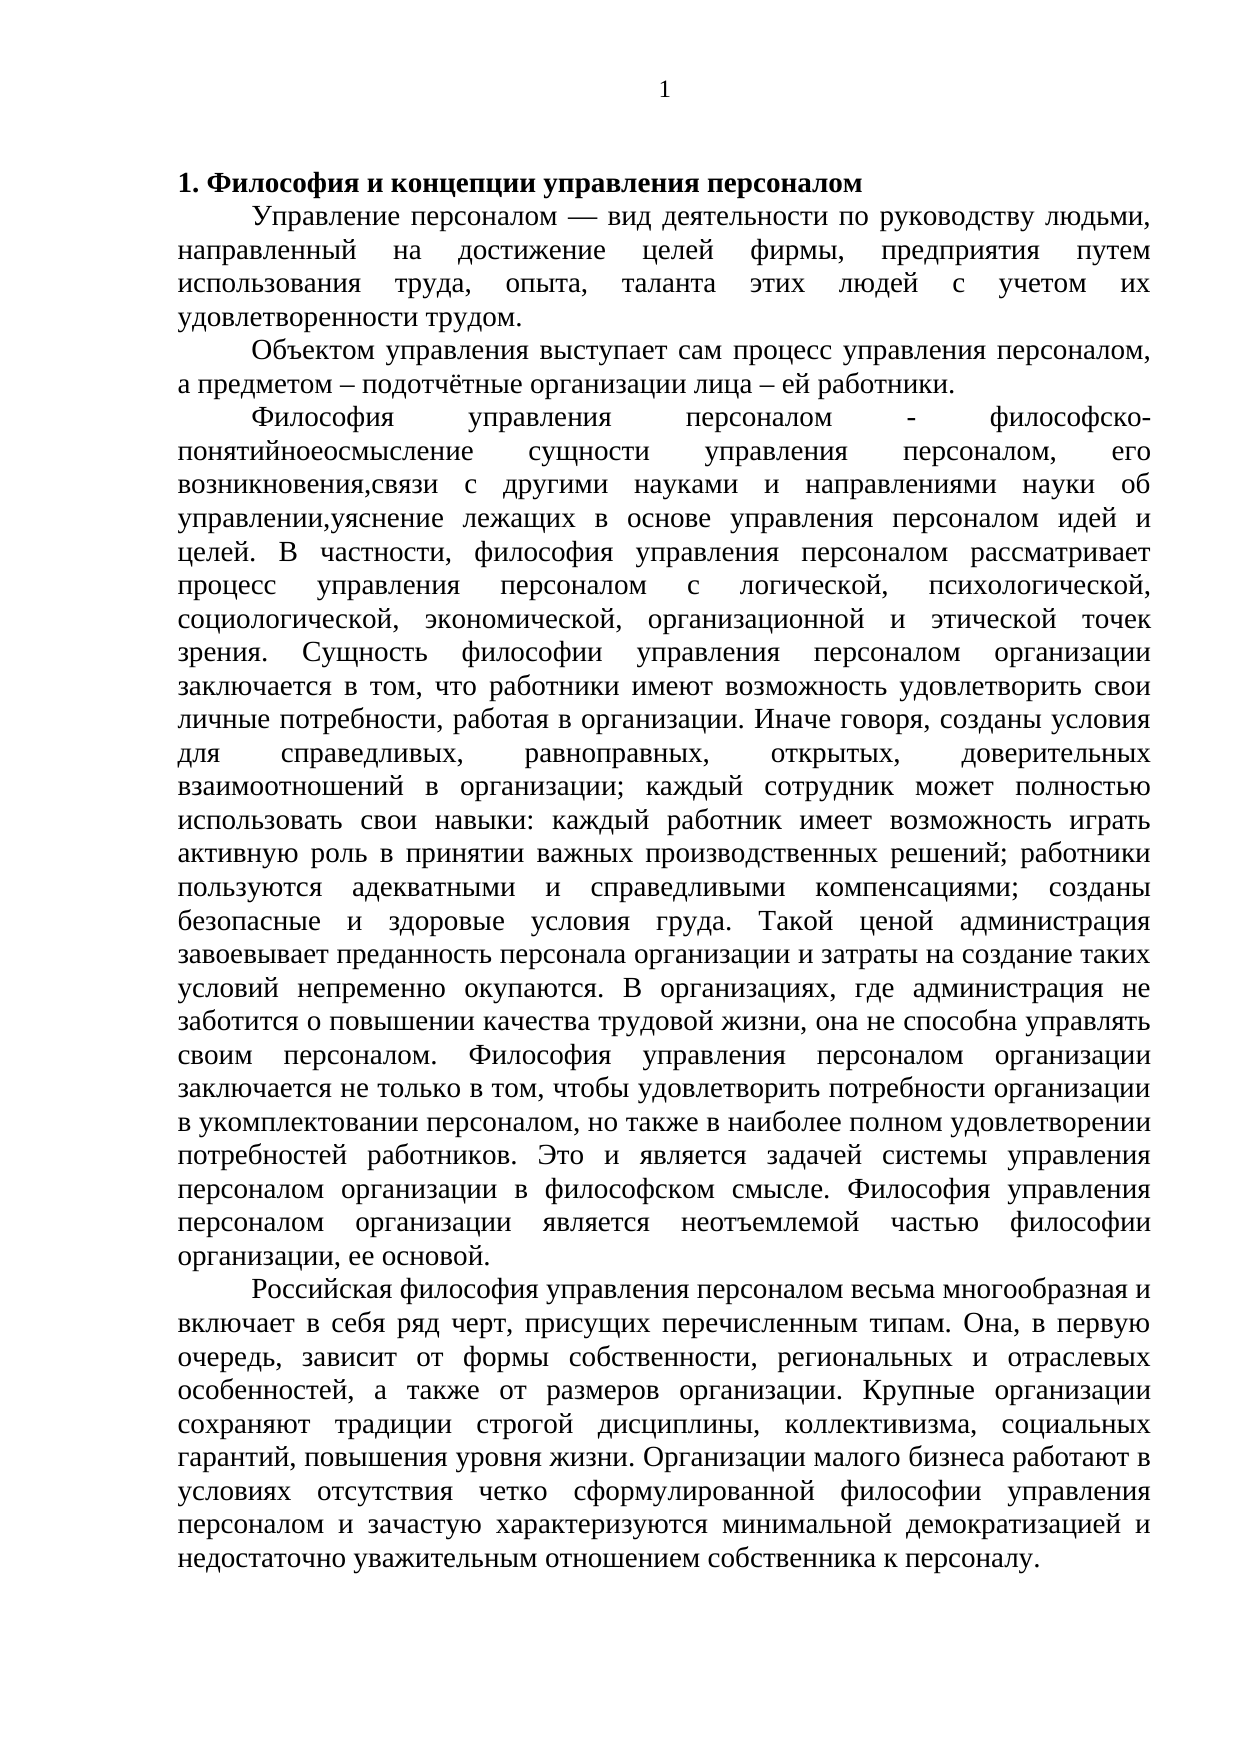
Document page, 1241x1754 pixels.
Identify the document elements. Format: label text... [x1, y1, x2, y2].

text Управление персоналом — вид деятельности по руководству людьми, направленный на достижение целей фирмы, предприятия путем использования труда, опыта, таланта этих людей с учетом их удовлетворенности трудом. [177, 198, 1152, 332]
text 1. Философия и концепции управления персоналом [177, 165, 1152, 198]
text Объектом управления выступает сам процесс управления персоналом, а предметом – подотчётные организации лица – ей работники. [177, 332, 1152, 399]
text Российская философия управления персоналом весьма многообразная и включает в себя ряд черт, присущих перечисленным типам. Она, в первую очередь, зависит от формы собственности, региональных и отраслевых особенностей, а также от размеров организации. Крупные организации сохраняют традиции строгой дисциплины, коллективизма, социальных гарантий, повышения уровня жизни. Организации малого бизнеса работают в условиях отсутствия четко сформулированной философии управления персоналом и зачастую характеризуются минимальной демократизацией и недостаточно уважительным отношением собственника к персоналу. [177, 1272, 1152, 1573]
text Философия управления персоналом - философско-понятийноеосмысление сущности управления персоналом, его возникновения,связи с другими науками и направлениями науки об управлении,уяснение лежащих в основе управления персоналом идей и целей. В частности, философия управления персоналом рассматривает процесс управления персоналом с логической, психологической, социологической, экономической, организационной и этической точек зрения. Сущность философии управления персоналом организации заключается в том, что работники имеют возможность удовлетворить свои личные потребности, работая в организации. Иначе говоря, созданы условия для справедливых, равноправных, открытых, доверительных взаимоотношений в организации; каждый сотрудник может полностью использовать свои навыки: каждый работник имеет возможность играть активную роль в принятии важных производственных решений; работники пользуются адекватными и справедливыми компенсациями; созданы безопасные и здоровые условия груда. Такой ценой администрация завоевывает преданность персонала организации и затраты на создание таких условий непременно окупаются. В организациях, где администрация не заботится о повышении качества трудовой жизни, она не способна управлять своим персоналом. Философия управления персоналом организации заключается не только в том, чтобы удовлетворить потребности организации в укомплектовании персоналом, но также в наиболее полном удовлетворении потребностей работников. Это и является задачей системы управления персоналом организации в философском смысле. Философия управления персоналом организации является неотъемлемой частью философии организации, ее основой. [177, 399, 1152, 1272]
